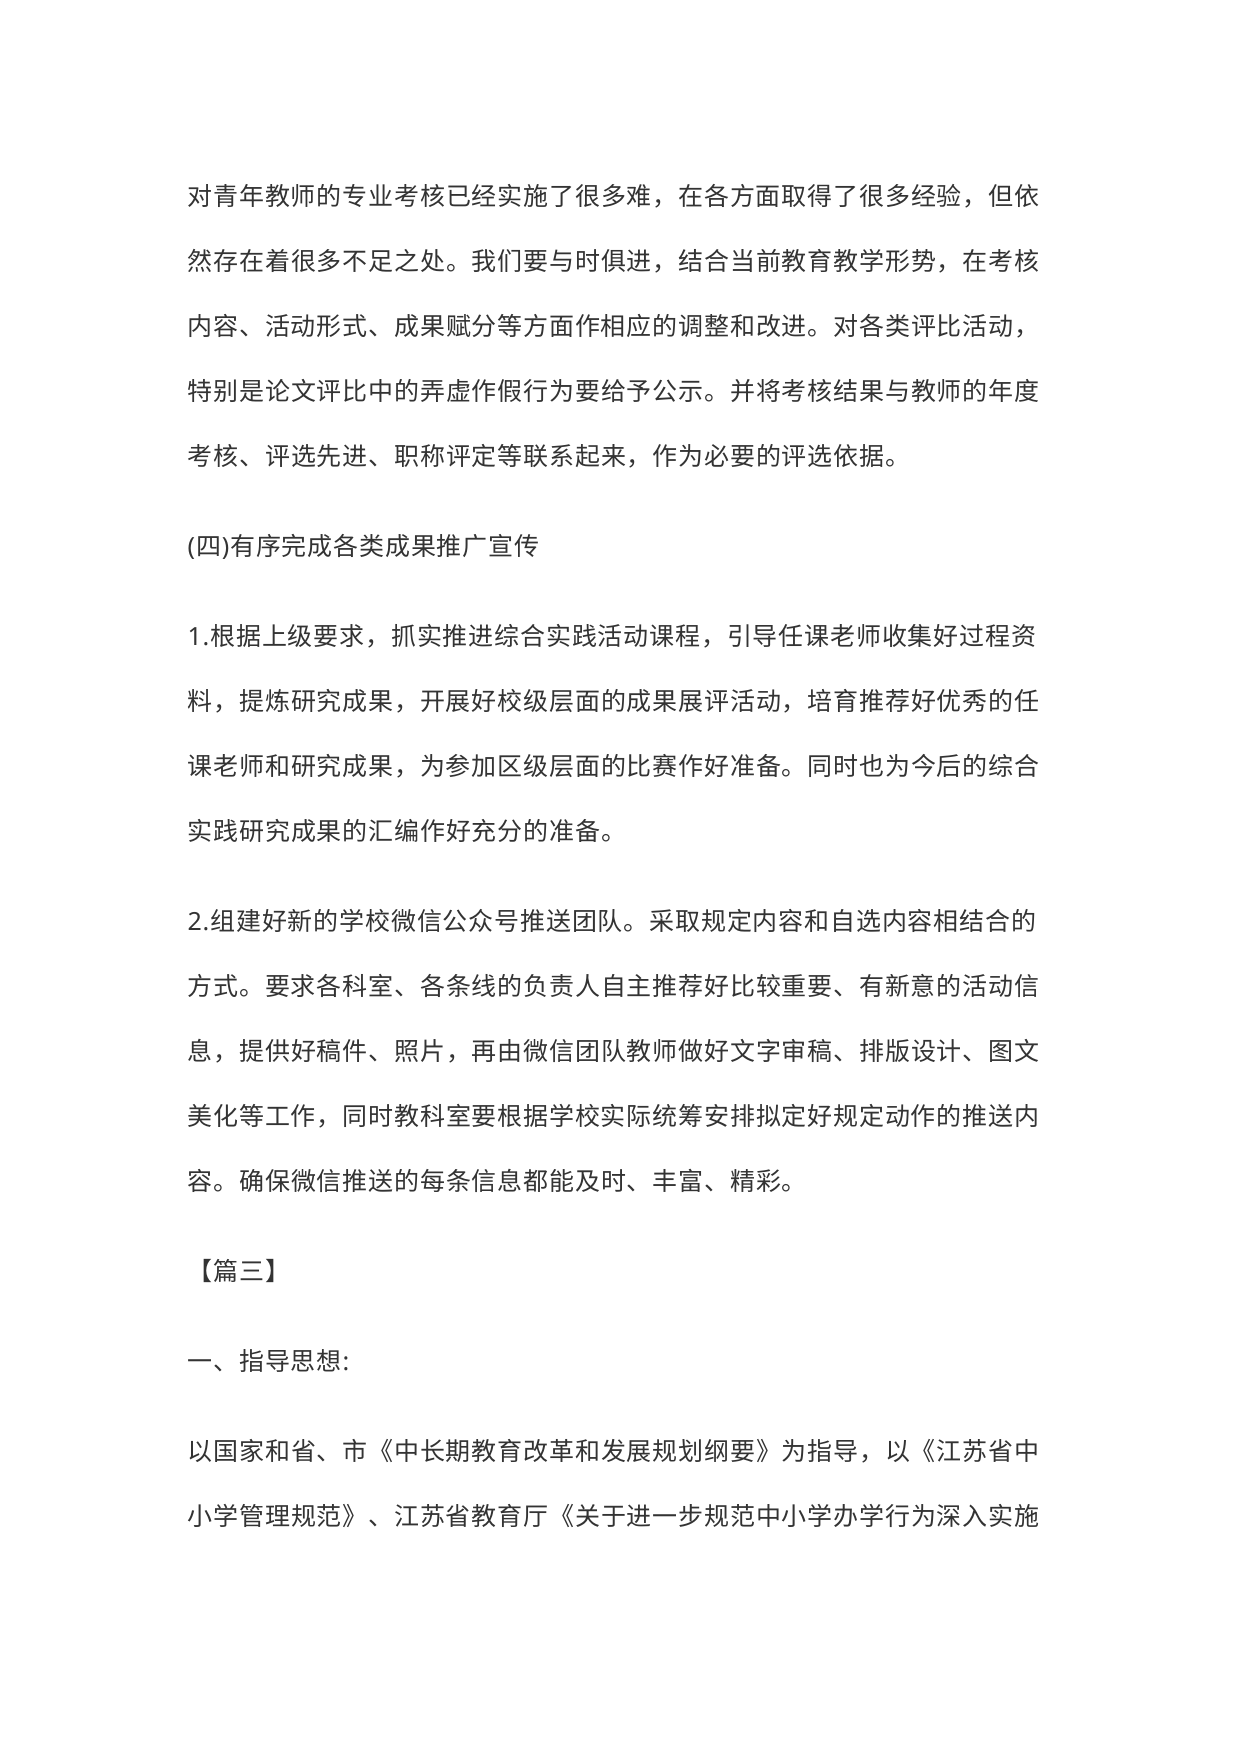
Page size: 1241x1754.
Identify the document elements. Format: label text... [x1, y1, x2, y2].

text 对青年教师的专业考核已经实施了很多难，在各方面取得了很多经验，但依然存在着很多不足之处。我们要与时俱进，结合当前教育教学形势，在考核内容、活动形式、成果赋分等方面作相应的调整和改进。对各类评比活动，特别是论文评比中的弄虚作假行为要给予公示。并将考核结果与教师的年度考核、评选先进、职称评定等联系起来，作为必要的评选依据。 [187, 162, 1053, 487]
text (四)有序完成各类成果推广宣传 [187, 512, 1053, 577]
text 一、指导思想: [187, 1327, 1053, 1392]
text 2.组建好新的学校微信公众号推送团队。采取规定内容和自选内容相结合的方式。要求各科室、各条线的负责人自主推荐好比较重要、有新意的活动信息，提供好稿件、照片，再由微信团队教师做好文字审稿、排版设计、图文美化等工作，同时教科室要根据学校实际统筹安排拟定好规定动作的推送内容。确保微信推送的每条信息都能及时、丰富、精彩。 [187, 887, 1053, 1212]
text 【篇三】 [187, 1237, 1053, 1302]
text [187, 1417, 1053, 1547]
text 1.根据上级要求，抓实推进综合实践活动课程，引导任课老师收集好过程资料，提炼研究成果，开展好校级层面的成果展评活动，培育推荐好优秀的任课老师和研究成果，为参加区级层面的比赛作好准备。同时也为今后的综合实践研究成果的汇编作好充分的准备。 [187, 602, 1053, 862]
